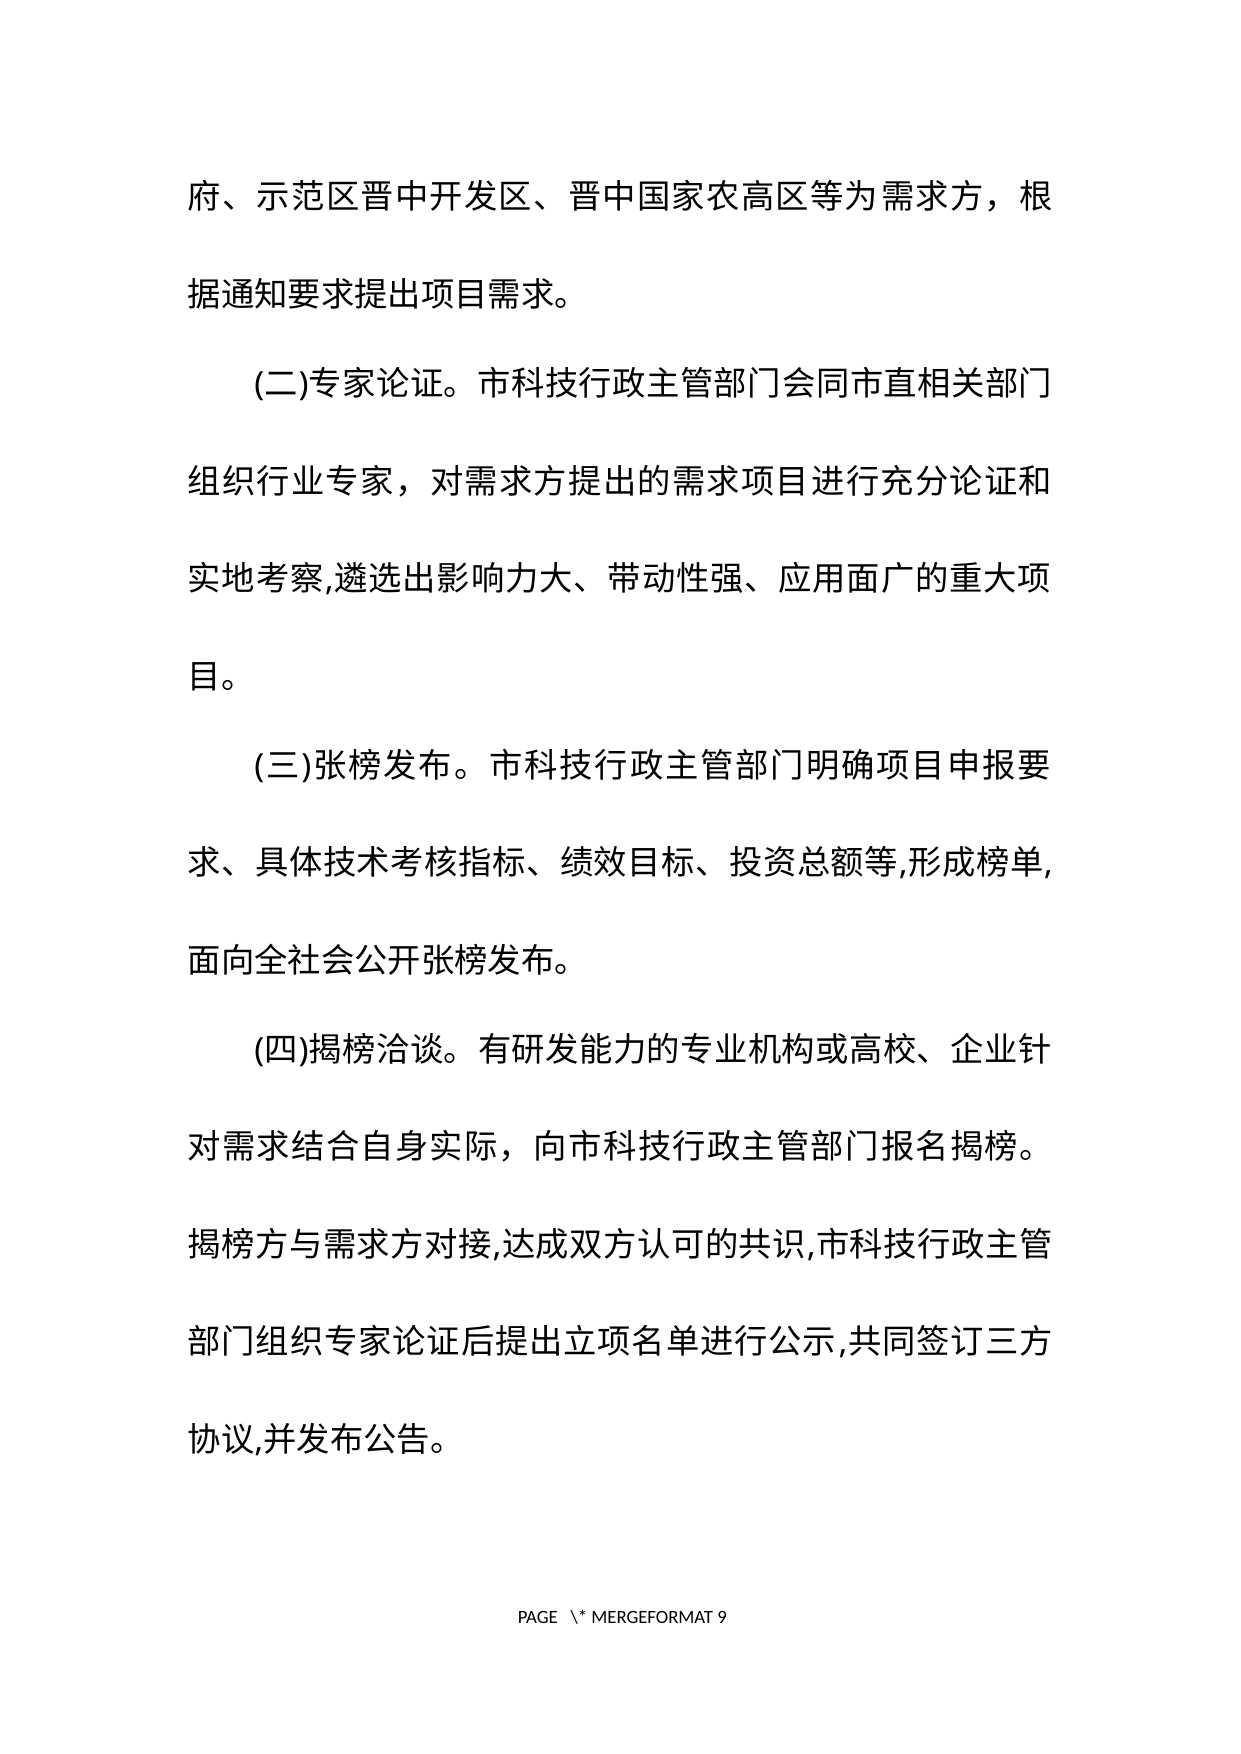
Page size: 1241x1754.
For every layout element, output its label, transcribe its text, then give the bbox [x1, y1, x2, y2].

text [187, 162, 1053, 324]
text (三)张榜发布。市科技行政主管部门明确项目申报要求、具体技术考核指标、绩效目标、投资总额等,形成榜单,面向全社会公开张榜发布。 [187, 730, 1053, 990]
text (四)揭榜洽谈。有研发能力的专业机构或高校、企业针对需求结合自身实际，向市科技行政主管部门报名揭榜。揭榜方与需求方对接,达成双方认可的共识,市科技行政主管部门组织专家论证后提出立项名单进行公示,共同签订三方协议,并发布公告。 [187, 1014, 1053, 1469]
text (二)专家论证。市科技行政主管部门会同市直相关部门组织行业专家，对需求方提出的需求项目进行充分论证和实地考察,遴选出影响力大、带动性强、应用面广的重大项目。 [187, 348, 1053, 706]
